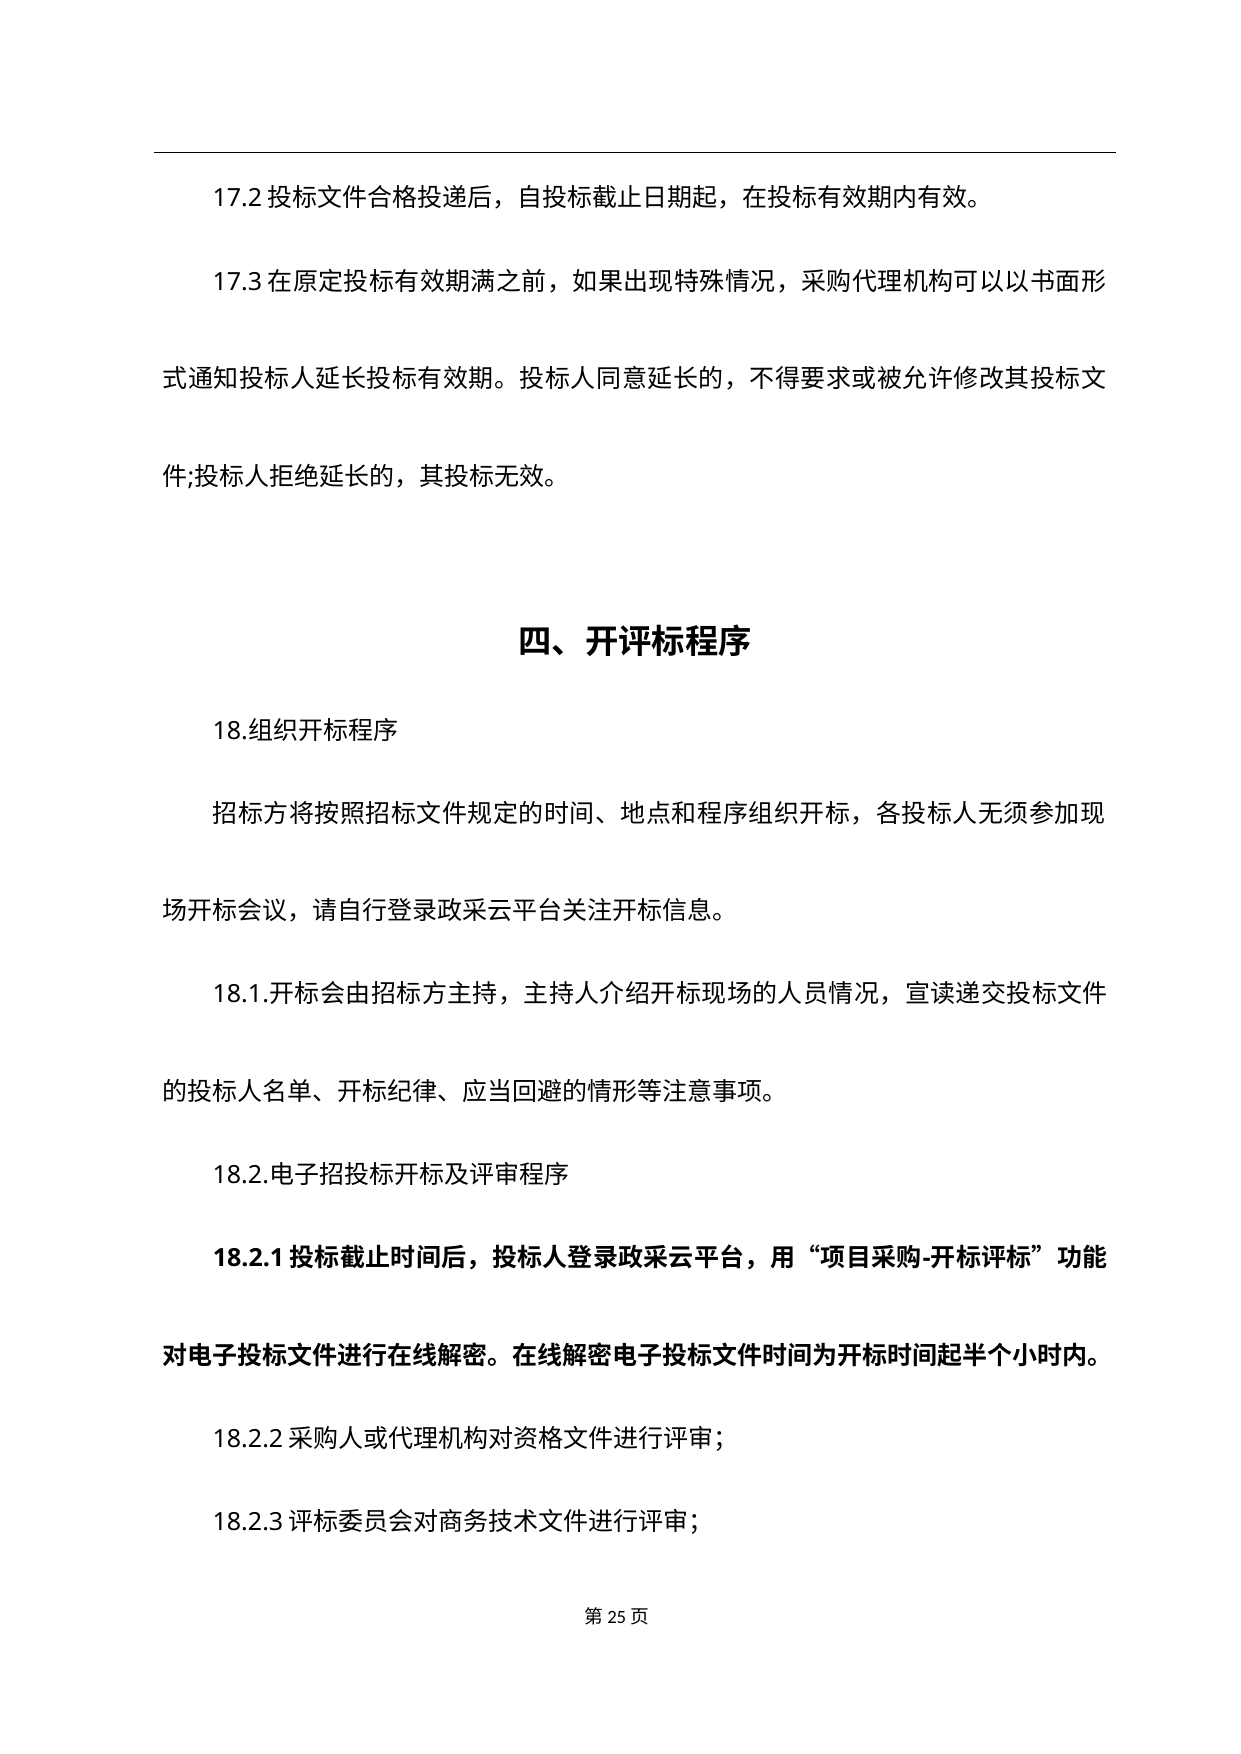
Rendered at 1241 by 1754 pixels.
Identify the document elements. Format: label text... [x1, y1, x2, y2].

text 17.3在原定投标有效期满之前，如果出现特殊情况，采购代理机构可以以书面形式通知投标人延长投标有效期。投标人同意延长的，不得要求或被允许修改其投标文件;投标人拒绝延长的，其投标无效。 [162, 247, 1107, 507]
text 18.组织开标程序 [162, 696, 1107, 761]
text 17.2投标文件合格投递后，自投标截止日期起，在投标有效期内有效。 [162, 163, 1107, 228]
text 18.1.开标会由招标方主持，主持人介绍开标现场的人员情况，宣读递交投标文件的投标人名单、开标纪律、应当回避的情形等注意事项。 [162, 959, 1107, 1122]
text 18.2.3评标委员会对商务技术文件进行评审； [162, 1487, 1107, 1552]
text 18.2.2采购人或代理机构对资格文件进行评审； [162, 1404, 1107, 1469]
text 18.2.1投标截止时间后，投标人登录政采云平台，用“项目采购-开标评标”功能对电子投标文件进行在线解密。在线解密电子投标文件时间为开标时间起半个小时内。 [162, 1223, 1107, 1386]
text 18.2.电子招投标开标及评审程序 [162, 1140, 1107, 1205]
text 招标方将按照招标文件规定的时间、地点和程序组织开标，各投标人无须参加现场开标会议，请自行登录政采云平台关注开标信息。 [162, 779, 1107, 941]
text 四、开评标程序 [162, 607, 1107, 672]
